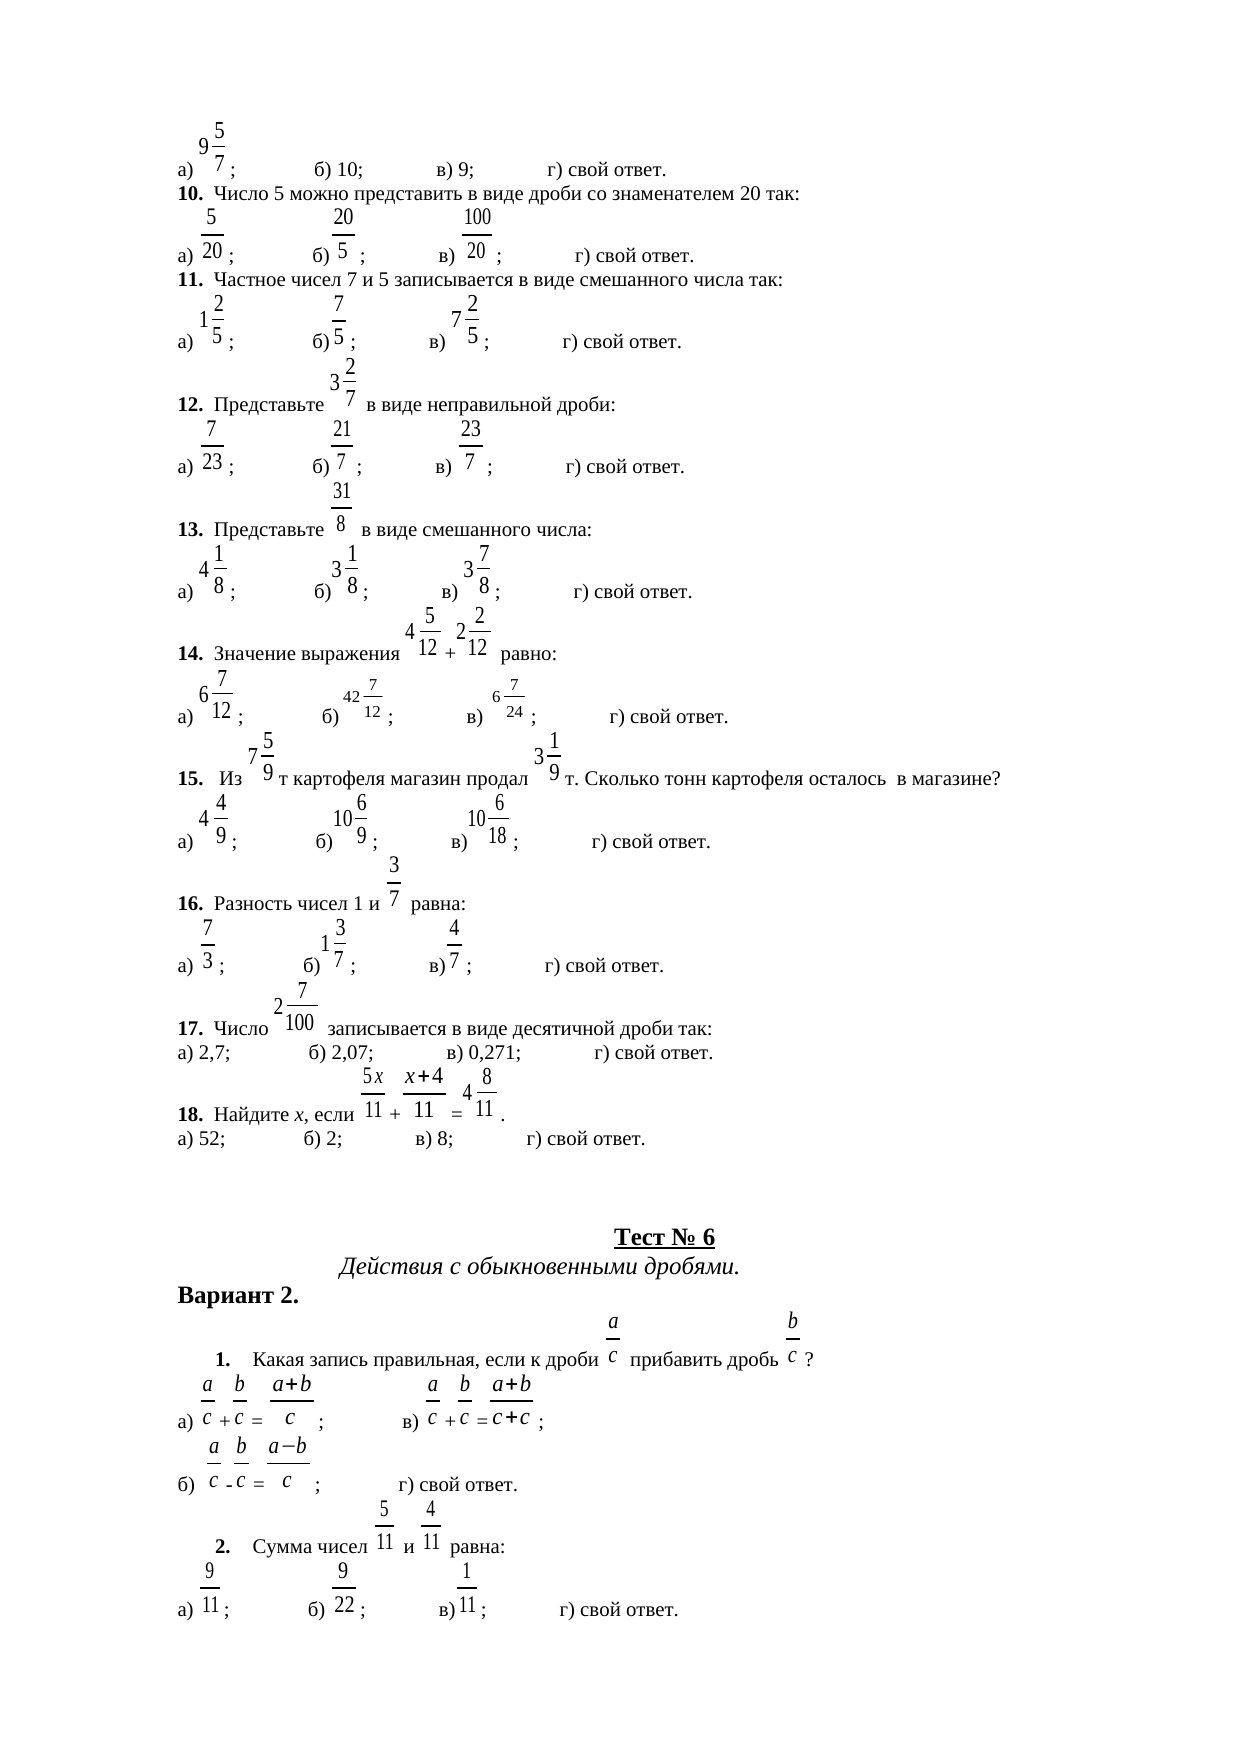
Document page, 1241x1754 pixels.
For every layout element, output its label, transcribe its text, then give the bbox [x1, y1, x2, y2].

text 15. Из т картофеля магазин продал т. Сколько тонн картофеля осталось в магазине? [177, 728, 1152, 790]
text 17. Число записывается в виде десятичной дроби так: [177, 977, 1152, 1040]
text а) ; б) 10; в) 9; г) свой ответ. [177, 118, 1152, 181]
text а) ; б); в) ; г) свой ответ. [177, 665, 1152, 728]
text а) ; б); в) ; г) свой ответ. [177, 291, 1152, 353]
text б) -=; г) свой ответ. [177, 1433, 1152, 1496]
text Действия с обыкновенными дробями. [215, 1251, 1152, 1280]
text 16. Разность чисел 1 и равна: [177, 853, 1152, 915]
text а) ; б); в) ; г) свой ответ. [177, 541, 1152, 603]
text 11. Частное чисел 7 и 5 записывается в виде смешанного числа так: [177, 267, 1152, 291]
text а) ; б); в) ; г) свой ответ. [177, 416, 1152, 478]
text 14. Значение выражения + равно: [177, 603, 1152, 665]
text а) ; б); в); г) свой ответ. [177, 790, 1152, 853]
text 13. Представьте в виде смешанного числа: [177, 478, 1152, 541]
text Вариант 2. [177, 1280, 1152, 1309]
text а) += ; в) +=; [177, 1371, 1152, 1433]
text 12. Представьте в виде неправильной дроби: [177, 353, 1152, 416]
text а) ; б); в); г) свой ответ. [177, 915, 1152, 977]
text а) 2,7; б) 2,07; в) 0,271; г) свой ответ. [177, 1040, 1152, 1064]
text 10. Число 5 можно представить в виде дроби со знаменателем 20 так: [177, 181, 1152, 204]
text а) ; б) ; в); г) свой ответ. [177, 1558, 1152, 1621]
text 18. Найдите х, если +=. [177, 1064, 1152, 1126]
text Тест № 6 [177, 1222, 1152, 1251]
list Сумма чисел и равна: [215, 1496, 1152, 1558]
list Какая запись правильная, если к дроби прибавить дробь ? [215, 1309, 1152, 1371]
text а) 52; б) 2; в) 8; г) свой ответ. [177, 1126, 1152, 1150]
text а) ; б); в) ; г) свой ответ. [177, 204, 1152, 267]
